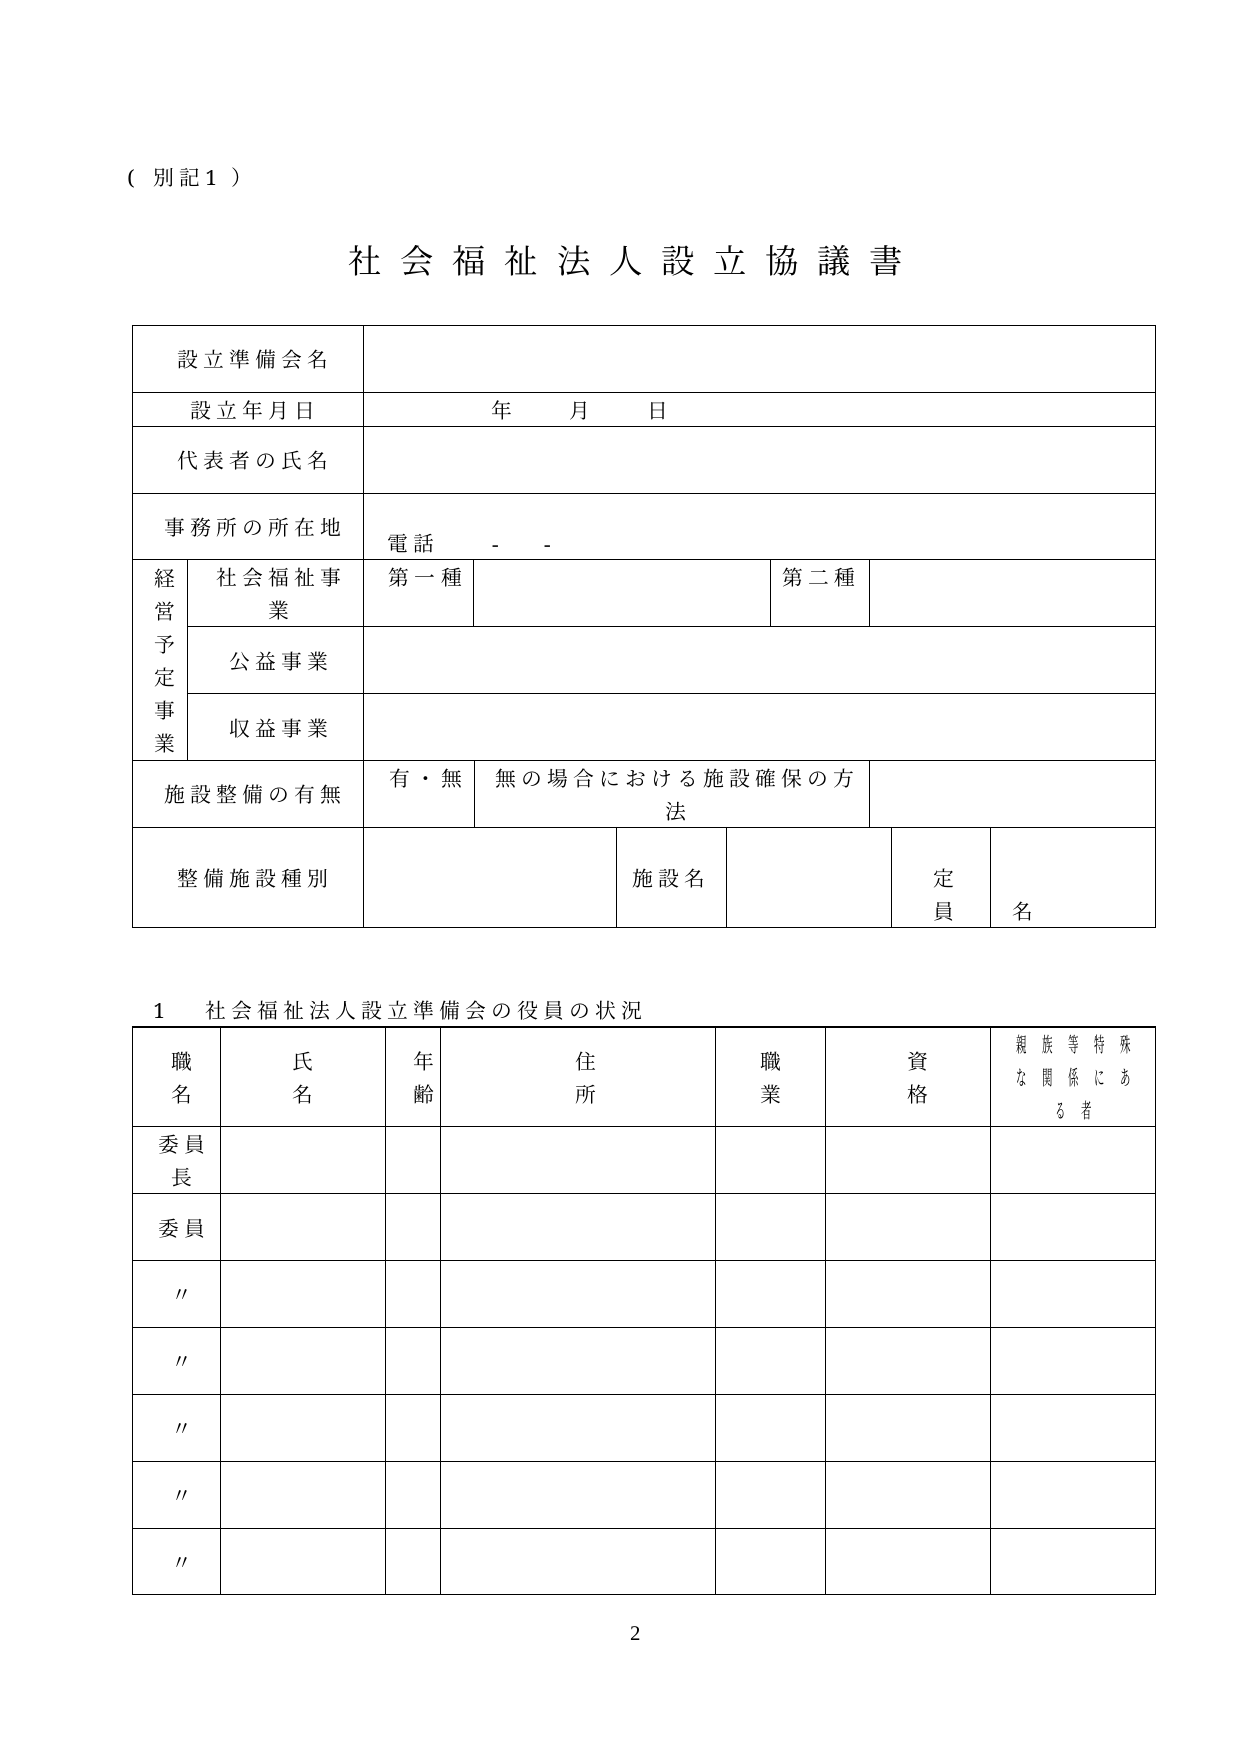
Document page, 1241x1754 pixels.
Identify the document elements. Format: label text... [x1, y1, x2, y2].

table_cell [386, 1261, 440, 1327]
table_cell [991, 1261, 1155, 1327]
table_cell [870, 560, 1155, 626]
table_cell [716, 1462, 825, 1527]
table_cell [716, 1261, 825, 1327]
text (別記1） [127, 160, 1143, 193]
table_cell [991, 1328, 1155, 1394]
table_cell [441, 1529, 715, 1594]
table_cell 年 月 日 [364, 393, 1155, 426]
table_cell [474, 560, 770, 626]
table_cell 〃 [133, 1529, 220, 1594]
table_cell 施設名 [617, 828, 726, 927]
table_header 設立準備会名 [133, 326, 363, 392]
table_cell [991, 1462, 1155, 1527]
table_cell [386, 1127, 440, 1193]
table_cell [364, 694, 1155, 760]
table_header 親族等特殊な関係にある者 [991, 1028, 1155, 1126]
table_cell 収益事業 [188, 694, 363, 760]
table_cell [870, 761, 1155, 827]
table_cell [826, 1462, 990, 1527]
table_cell [441, 1328, 715, 1394]
table_cell [364, 627, 1155, 693]
table_cell [386, 1462, 440, 1527]
table_header [364, 326, 1155, 392]
table_cell [826, 1261, 990, 1327]
table_cell 無の場合における施設確保の方法 [475, 761, 869, 827]
table_cell [364, 427, 1155, 492]
table_cell 第一種 [364, 560, 473, 626]
table_cell [441, 1395, 715, 1461]
table_cell 名 [991, 828, 1155, 927]
table_cell [991, 1529, 1155, 1594]
table_cell 〃 [133, 1462, 220, 1527]
table_cell [991, 1194, 1155, 1260]
table_header 住 所 [441, 1028, 715, 1126]
table_cell 〃 [133, 1328, 220, 1394]
table_cell [221, 1127, 385, 1193]
table_cell [826, 1395, 990, 1461]
table_cell [364, 828, 616, 927]
table_header 職 名 [133, 1028, 220, 1126]
table_cell [826, 1194, 990, 1260]
table_cell [727, 828, 891, 927]
table_cell [441, 1462, 715, 1527]
text 社会福祉法人設立協議書 [127, 226, 1143, 292]
table_cell 公益事業 [188, 627, 363, 693]
table_cell 事務所の所在地 [133, 494, 363, 559]
table_cell [991, 1395, 1155, 1461]
table_cell 第二種 [771, 560, 869, 626]
text 1 社会福祉法人設立準備会の役員の状況 [127, 993, 1143, 1026]
table_cell 委員 [133, 1194, 220, 1260]
table_cell 定 員 [892, 828, 990, 927]
table_cell [386, 1328, 440, 1394]
table_cell [441, 1194, 715, 1260]
table_cell [221, 1529, 385, 1594]
table_cell [716, 1127, 825, 1193]
table_cell [441, 1127, 715, 1193]
table_cell [716, 1194, 825, 1260]
table_cell [826, 1127, 990, 1193]
table_cell [716, 1395, 825, 1461]
table_cell 施設整備の有無 [133, 761, 363, 827]
table_cell [716, 1529, 825, 1594]
table_header 職 業 [716, 1028, 825, 1126]
table_cell 社会福祉事業 [188, 560, 363, 626]
table_header 年齢 [386, 1028, 440, 1126]
table_cell [221, 1395, 385, 1461]
table_cell [826, 1328, 990, 1394]
table_cell [221, 1328, 385, 1394]
table_cell 委員長 [133, 1127, 220, 1193]
table_cell [221, 1261, 385, 1327]
table_cell [221, 1194, 385, 1260]
table_header 資 格 [826, 1028, 990, 1126]
table_cell [221, 1462, 385, 1527]
table_header 氏 名 [221, 1028, 385, 1126]
table_cell 整備施設種別 [133, 828, 363, 927]
table_cell 〃 [133, 1261, 220, 1327]
table_cell [386, 1395, 440, 1461]
table_cell 電話 - - [364, 494, 1155, 559]
table_cell 〃 [133, 1395, 220, 1461]
table_cell [716, 1328, 825, 1394]
table_cell [441, 1261, 715, 1327]
table_cell 有・無 [364, 761, 474, 827]
table_cell 設立年月日 [133, 393, 363, 426]
table_cell 代表者の氏名 [133, 427, 363, 492]
table_cell [991, 1127, 1155, 1193]
table_cell 経営 予定 事業 [133, 560, 187, 760]
table_cell [826, 1529, 990, 1594]
table_cell [386, 1529, 440, 1594]
table_cell [386, 1194, 440, 1260]
